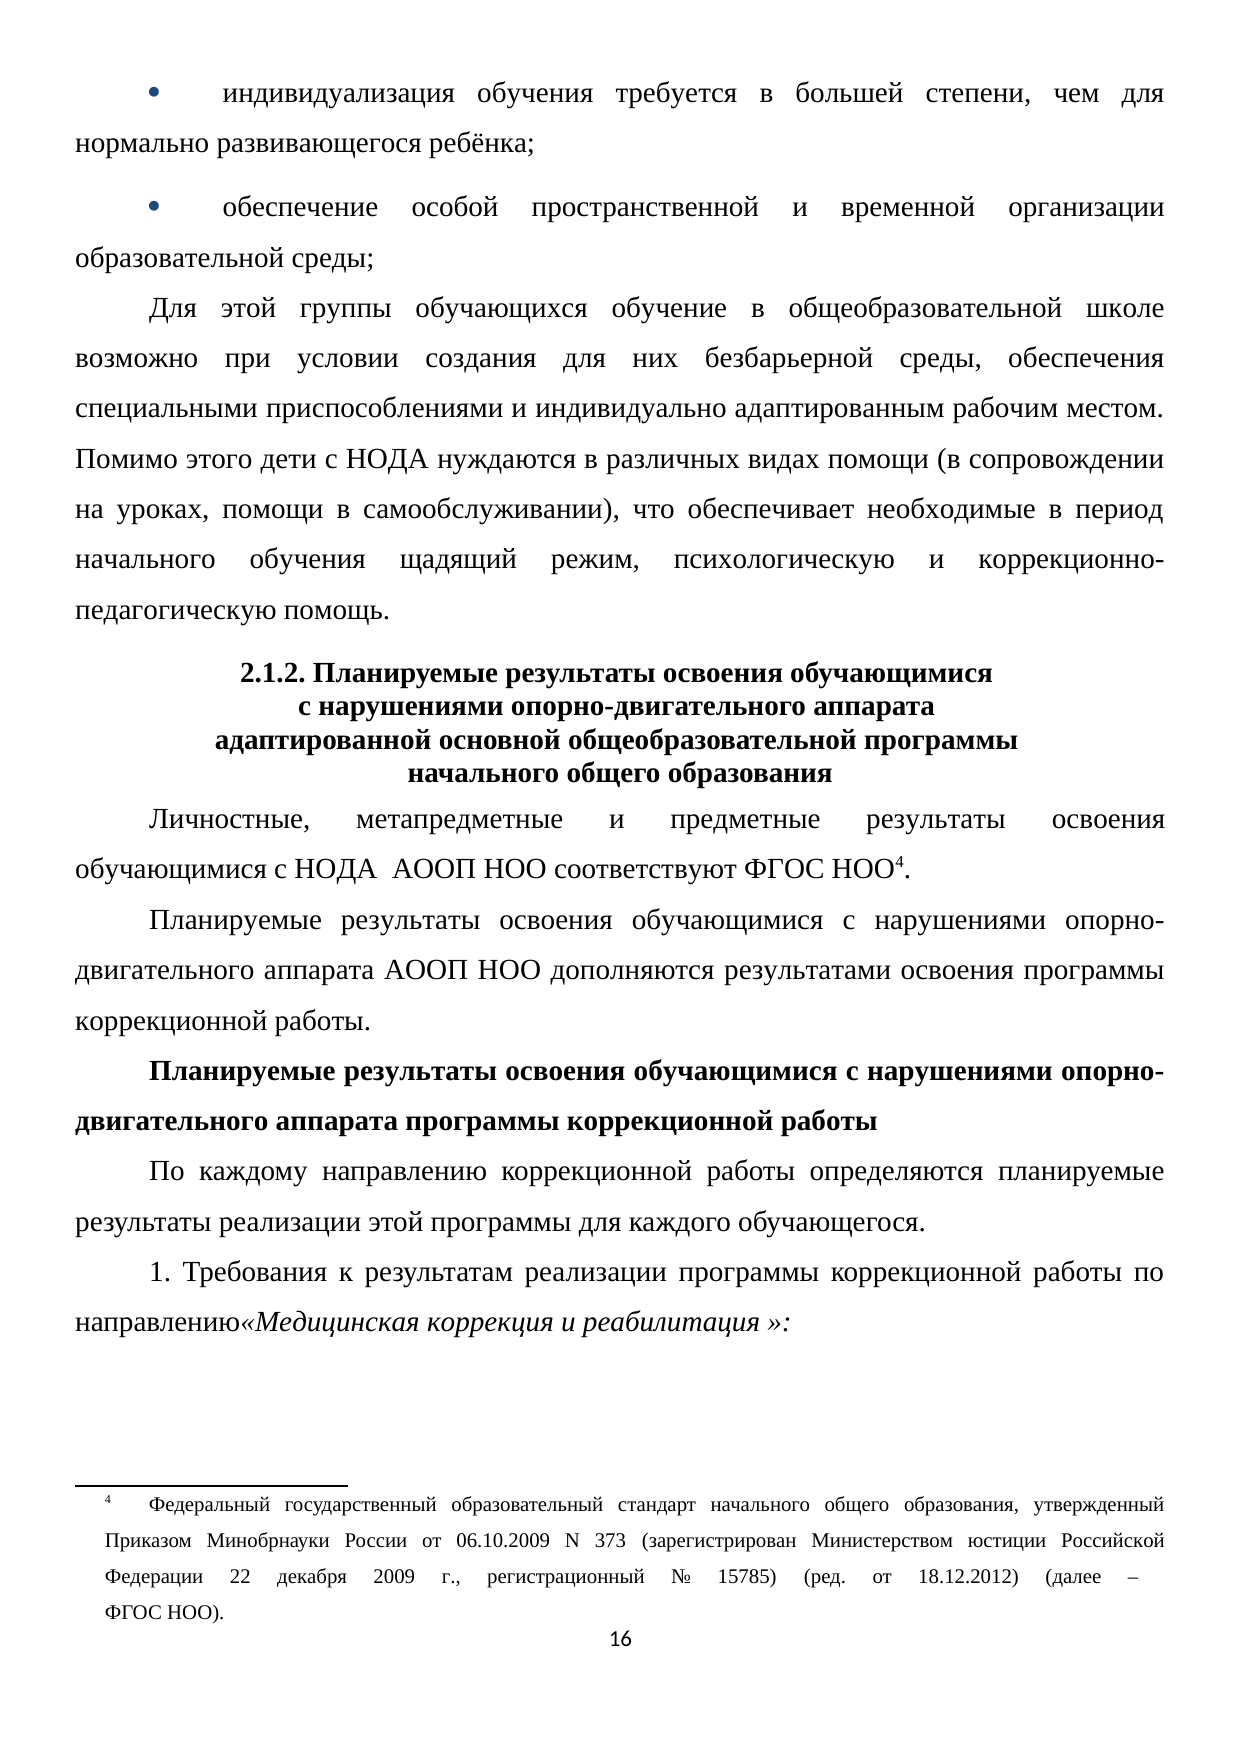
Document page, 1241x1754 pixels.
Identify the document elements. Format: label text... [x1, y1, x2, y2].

text Планируемые результаты освоения обучающимися с нарушениями опорно-двигательного аппарата АООП НОО дополняются результатами освоения программы коррекционной работы. [75, 902, 1165, 1036]
text Для этой группы обучающихся обучение в общеобразовательной школе возможно при условии создания для них безбарьерной среды, обеспечения специальными приспособлениями и индивидуально адаптированным рабочим местом. Помимо этого дети с НОДА нуждаются в различных видах помощи (в сопровождении на уроках, помощи в самообслуживании), что обеспечивает необходимые в период начального обучения щадящий режим, психологическую и коррекционно-педагогическую помощь. [75, 290, 1165, 625]
list обеспечение особой пространственной и временной организации образовательной среды; [75, 189, 1165, 273]
subtitle 2.1.2. Планируемые результаты освоения обучающимися с нарушениями опорно-двигательного аппарата адаптированной основной общеобразовательной программы начального общего образования [75, 655, 1165, 789]
text Планируемые результаты освоения обучающимися с нарушениями опорно-двигательного аппарата программы коррекционной работы [75, 1053, 1165, 1137]
text По каждому направлению коррекционной работы определяются планируемые результаты реализации этой программы для каждого обучающегося. [75, 1153, 1165, 1237]
list индивидуализация обучения требуется в большей степени, чем для нормально развивающегося ребёнка; [75, 75, 1165, 159]
text 1. Требования к результатам реализации программы коррекционной работы по направлению«Медицинская коррекция и реабилитация »: [75, 1254, 1165, 1338]
text Личностные, метапредметные и предметные результаты освоения обучающимися с НОДА АООП НОО соответствуют ФГОС НОО. [75, 801, 1165, 885]
